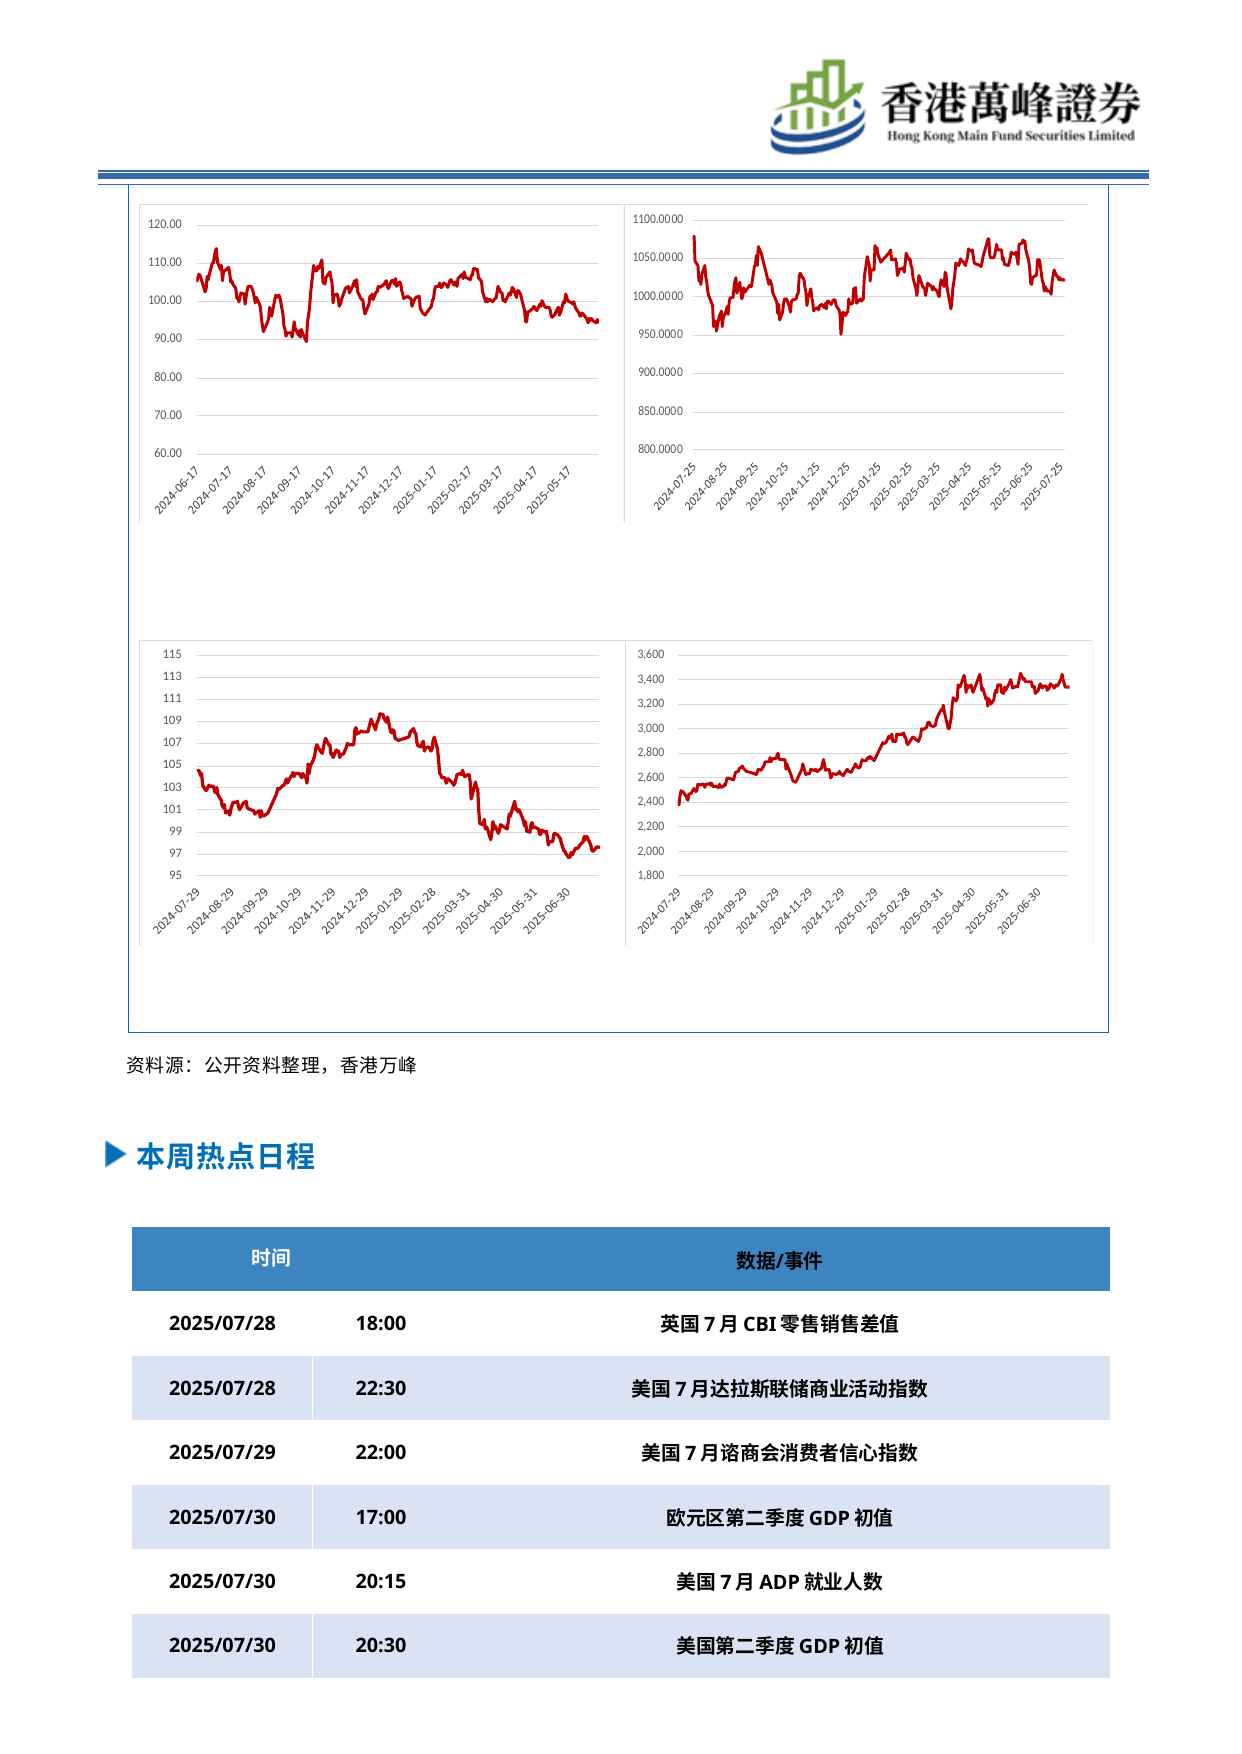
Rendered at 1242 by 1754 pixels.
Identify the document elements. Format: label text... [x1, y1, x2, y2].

picture [105, 1140, 127, 1168]
table_cell 美国7月谘商会消费者信心指数 [449, 1420, 1110, 1485]
table_cell 2025/07/28 [132, 1291, 312, 1356]
table_cell 2025/07/28 [132, 1356, 312, 1420]
table_cell 英国7月CBI零售销售差值 [449, 1291, 1110, 1356]
table_cell 2025/07/30 [132, 1485, 312, 1549]
table_cell 22:30 [313, 1356, 449, 1420]
text 资料源：公开资料整理，香港万峰 [106, 1056, 1184, 1076]
table_cell 22:00 [313, 1420, 449, 1485]
table_cell 2025/07/30 [132, 1549, 312, 1614]
table_cell 17:00 [313, 1485, 449, 1549]
table_cell 2025/07/29 [132, 1420, 312, 1485]
picture [769, 37, 1141, 170]
table_cell 2025/07/30 [132, 1614, 312, 1678]
table_cell 欧元区第二季度GDP初值 [449, 1485, 1110, 1549]
table_cell [129, 608, 1108, 1031]
table_cell [129, 185, 1108, 608]
table_header 数据/事件 [449, 1227, 1110, 1291]
table_cell 美国7月达拉斯联储商业活动指数 [449, 1356, 1110, 1420]
table_header 时间 [132, 1227, 449, 1291]
table_cell 20:30 [313, 1614, 449, 1678]
table_cell 美国7月ADP就业人数 [449, 1549, 1110, 1614]
table_cell 美国第二季度GDP初值 [449, 1614, 1110, 1678]
table_cell 20:15 [313, 1549, 449, 1614]
text 本周热点日程 [106, 1141, 1184, 1174]
table_cell 18:00 [313, 1291, 449, 1356]
